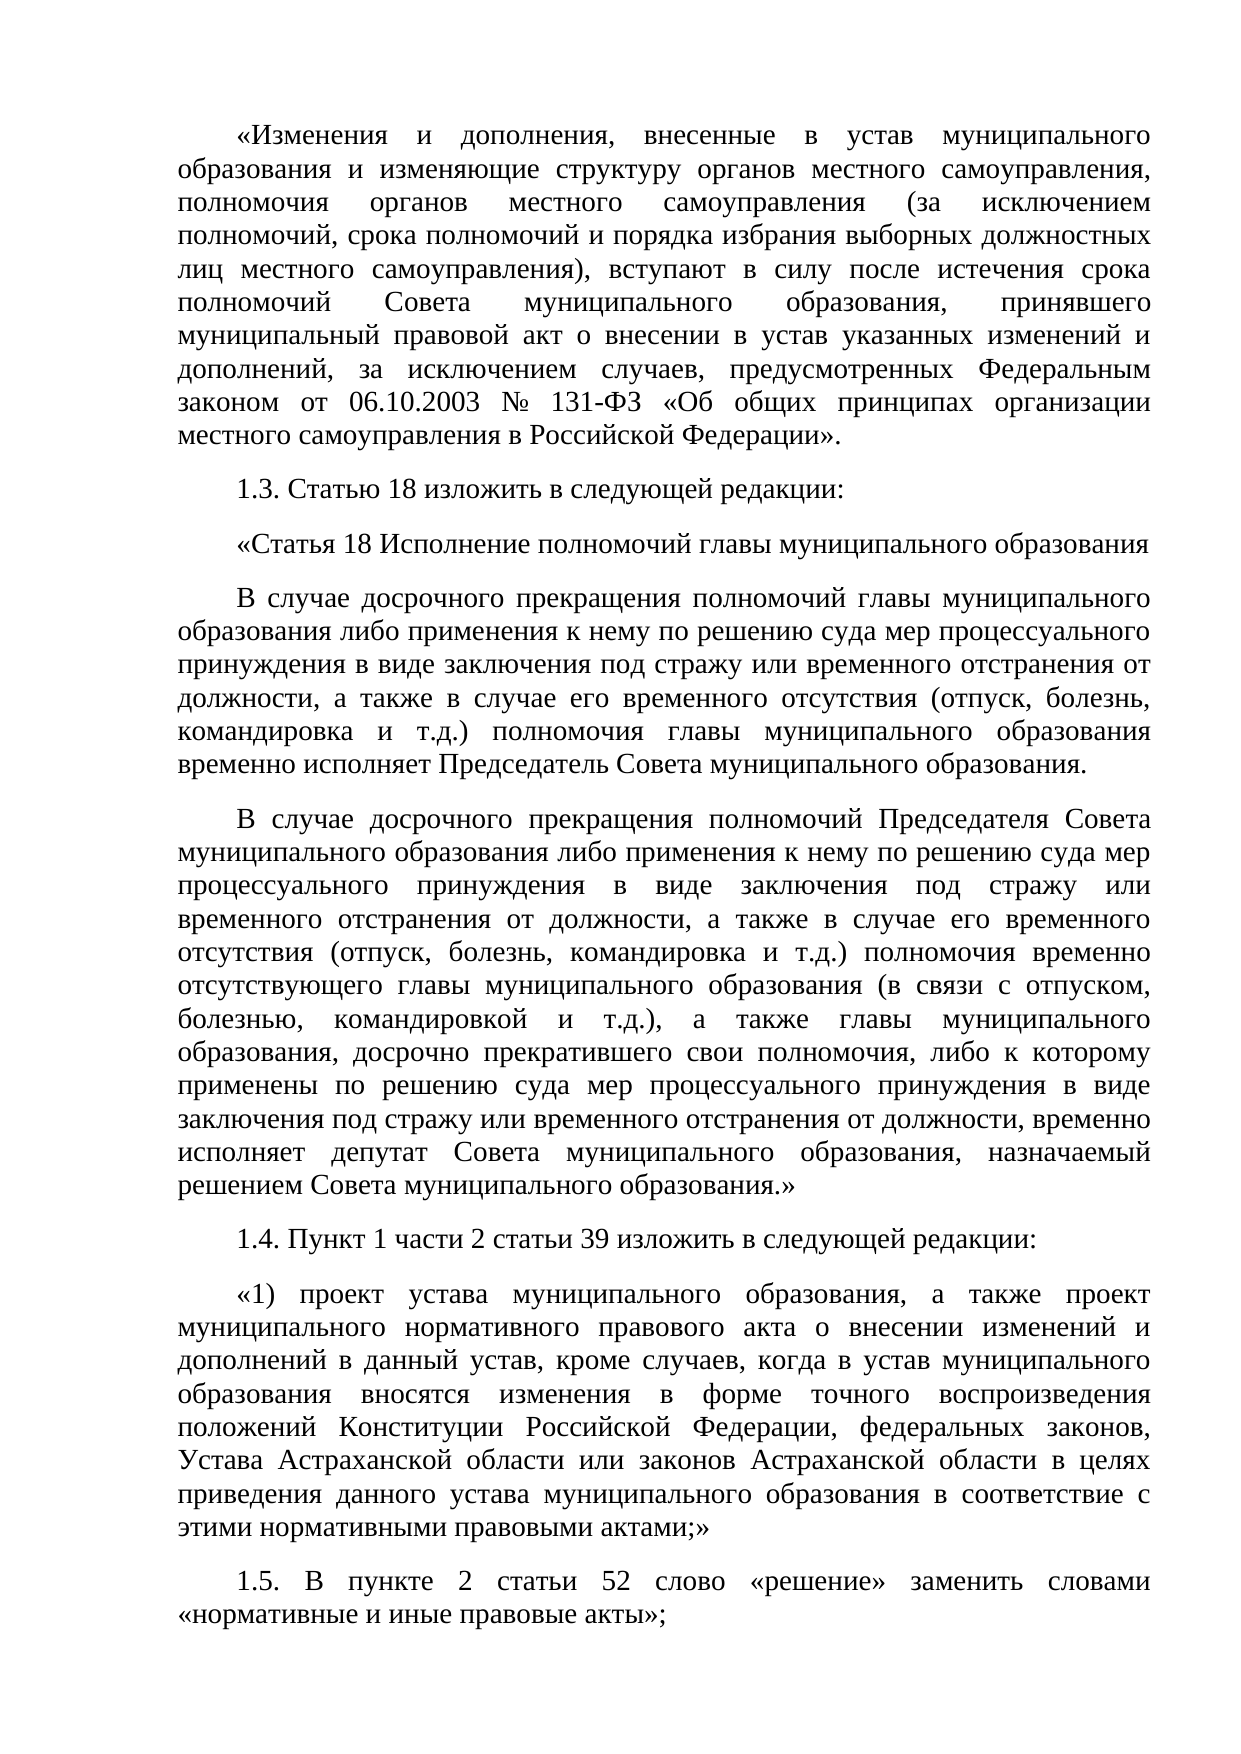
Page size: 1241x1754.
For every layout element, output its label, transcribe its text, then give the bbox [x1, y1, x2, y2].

text В случае досрочного прекращения полномочий главы муниципального образования либо применения к нему по решению суда мер процессуального принуждения в виде заключения под стражу или временного отстранения от должности, а также в случае его временного отсутствия (отпуск, болезнь, командировка и т.д.) полномочия главы муниципального образования временно исполняет Председатель Совета муниципального образования. [177, 581, 1152, 781]
text «Статья 18 Исполнение полномочий главы муниципального образования [177, 526, 1152, 560]
text 1.5. В пункте 2 статьи 52 слово «решение» заменить словами «нормативные и иные правовые акты»; [177, 1564, 1152, 1631]
text «Изменения и дополнения, внесенные в устав муниципального образования и изменяющие структуру органов местного самоуправления, полномочия органов местного самоуправления (за исключением полномочий, срока полномочий и порядка избрания выборных должностных лиц местного самоуправления), вступают в силу после истечения срока полномочий Совета муниципального образования, принявшего муниципальный правовой акт о внесении в устав указанных изменений и дополнений, за исключением случаев, предусмотренных Федеральным законом от 06.10.2003 № 131-ФЗ «Об общих принципах организации местного самоуправления в Российской Федерации». [177, 118, 1152, 451]
text В случае досрочного прекращения полномочий Председателя Совета муниципального образования либо применения к нему по решению суда мер процессуального принуждения в виде заключения под стражу или временного отстранения от должности, а также в случае его временного отсутствия (отпуск, болезнь, командировка и т.д.) полномочия временно отсутствующего главы муниципального образования (в связи с отпуском, болезнью, командировкой и т.д.), а также главы муниципального образования, досрочно прекратившего свои полномочия, либо к которому применены по решению суда мер процессуального принуждения в виде заключения под стражу или временного отстранения от должности, временно исполняет депутат Совета муниципального образования, назначаемый решением Совета муниципального образования.» [177, 801, 1152, 1201]
text «1) проект устава муниципального образования, а также проект муниципального нормативного правового акта о внесении изменений и дополнений в данный устав, кроме случаев, когда в устав муниципального образования вносятся изменения в форме точного воспроизведения положений Конституции Российской Федерации, федеральных законов, Устава Астраханской области или законов Астраханской области в целях приведения данного устава муниципального образования в соответствие с этими нормативными правовыми актами;» [177, 1276, 1152, 1543]
text 1.3. Статью 18 изложить в следующей редакции: [177, 472, 1152, 506]
text 1.4. Пункт 1 части 2 статьи 39 изложить в следующей редакции: [177, 1222, 1152, 1256]
